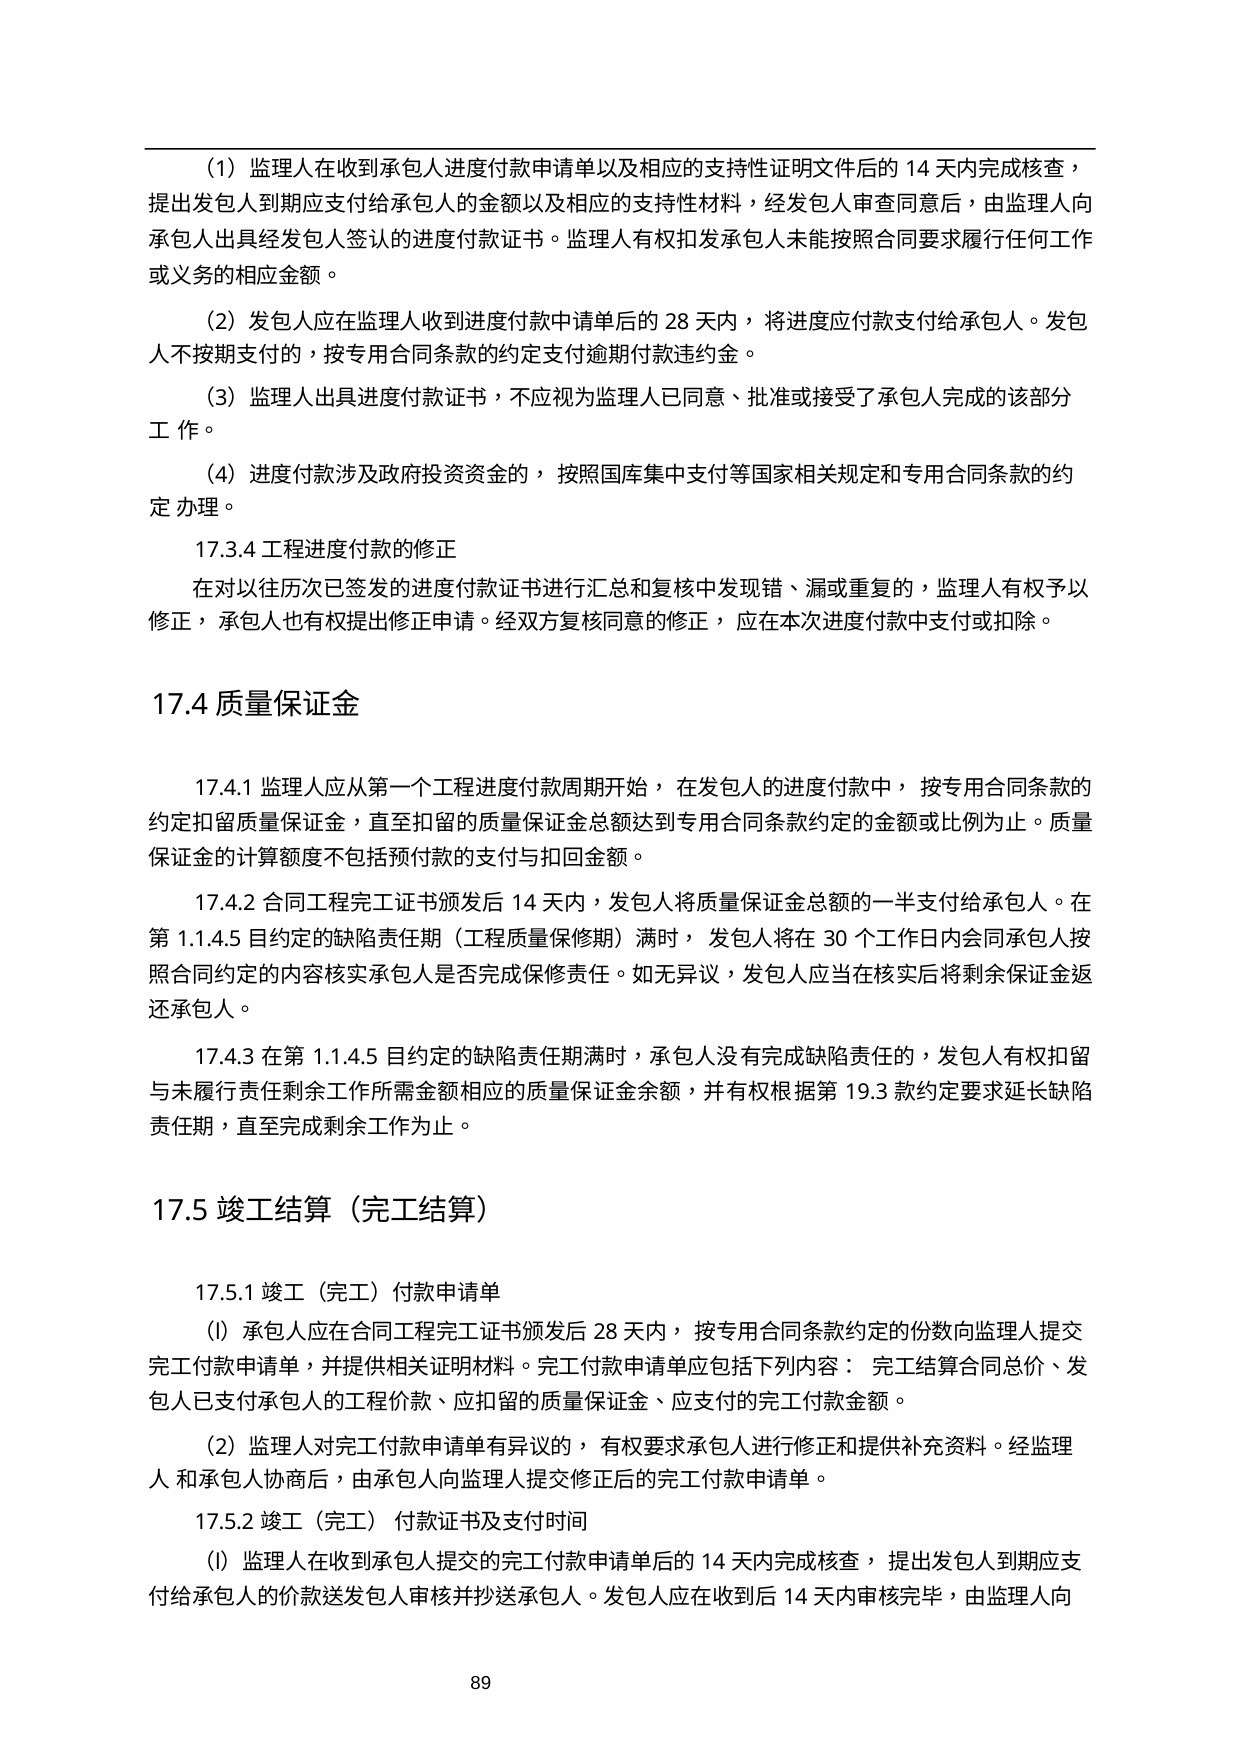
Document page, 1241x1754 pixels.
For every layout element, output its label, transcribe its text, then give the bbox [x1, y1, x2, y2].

text 17.5.1 竣工（完工）付款申请单 [194, 1278, 1096, 1306]
text （3）监理人出具进度付款证书，不应视为监理人已同意、批准或接受了承包人完成的该部分工 作。 [149, 382, 1093, 445]
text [149, 1546, 1093, 1611]
text 17.4.3 在第 1.1.4.5 目约定的缺陷责任期满时，承包人没有完成缺陷责任的，发包人有权扣留 与未履行责任剩余工作所需金额相应的质量保证金余额，并有权根据第 19.3 款约定要求延长缺陷 责任期，直至完成剩余工作为止。 [149, 1041, 1093, 1140]
text 17.4.1 监理人应从第一个工程进度付款周期开始， 在发包人的进度付款中， 按专用合同条款的 约定扣留质量保证金，直至扣留的质量保证金总额达到专用合同条款约定的金额或比例为止。质量 保证金的计算额度不包括预付款的支付与扣回金额。 [149, 772, 1093, 871]
text （1）监理人在收到承包人进度付款申请单以及相应的支持性证明文件后的 14 天内完成核查， 提出发包人到期应支付给承包人的金额以及相应的支持性材料，经发包人审查同意后，由监理人向 承包人出具经发包人签认的进度付款证书。监理人有权扣发承包人未能按照合同要求履行任何工作 或义务的相应金额。 [149, 153, 1093, 290]
text （2）发包人应在监理人收到进度付款中请单后的 28 天内， 将进度应付款支付给承包人。发包 人不按期支付的，按专用合同条款的约定支付逾期付款违约金。 [149, 306, 1093, 369]
text 17.5 竣工结算（完工结算） [151, 1192, 1096, 1228]
text 17.3.4 工程进度付款的修正 [194, 535, 1096, 563]
text （l）承包人应在合同工程完工证书颁发后 28 天内， 按专用合同条款约定的份数向监理人提交 完工付款申请单，并提供相关证明材料。完工付款申请单应包括下列内容： 完工结算合同总价、发 包人已支付承包人的工程价款、应扣留的质量保证金、应支付的完工付款金额。 [149, 1316, 1093, 1416]
text 17.4.2 合同工程完工证书颁发后 14 天内，发包人将质量保证金总额的一半支付给承包人。在 第 1.1.4.5 目约定的缺陷责任期（工程质量保修期）满时， 发包人将在 30 个工作日内会同承包人按 照合同约定的内容核实承包人是否完成保修责任。如无异议，发包人应当在核实后将剩余保证金返 还承包人。 [148, 887, 1093, 1024]
text 在对以往历次已签发的进度付款证书进行汇总和复核中发现错、漏或重复的，监理人有权予以 修正， 承包人也有权提出修正申请。经双方复核同意的修正， 应在本次进度付款中支付或扣除。 [149, 573, 1091, 636]
text （2）监理人对完工付款申请单有异议的， 有权要求承包人进行修正和提供补充资料。经监理人 和承包人协商后，由承包人向监理人提交修正后的完工付款申请单。 [149, 1431, 1092, 1494]
text 17.5.2 竣工（完工） 付款证书及支付时间 [194, 1508, 1096, 1535]
text （4）进度付款涉及政府投资资金的， 按照国库集中支付等国家相关规定和专用合同条款的约定 办理。 [149, 459, 1092, 521]
text 17.4 质量保证金 [151, 686, 1096, 722]
